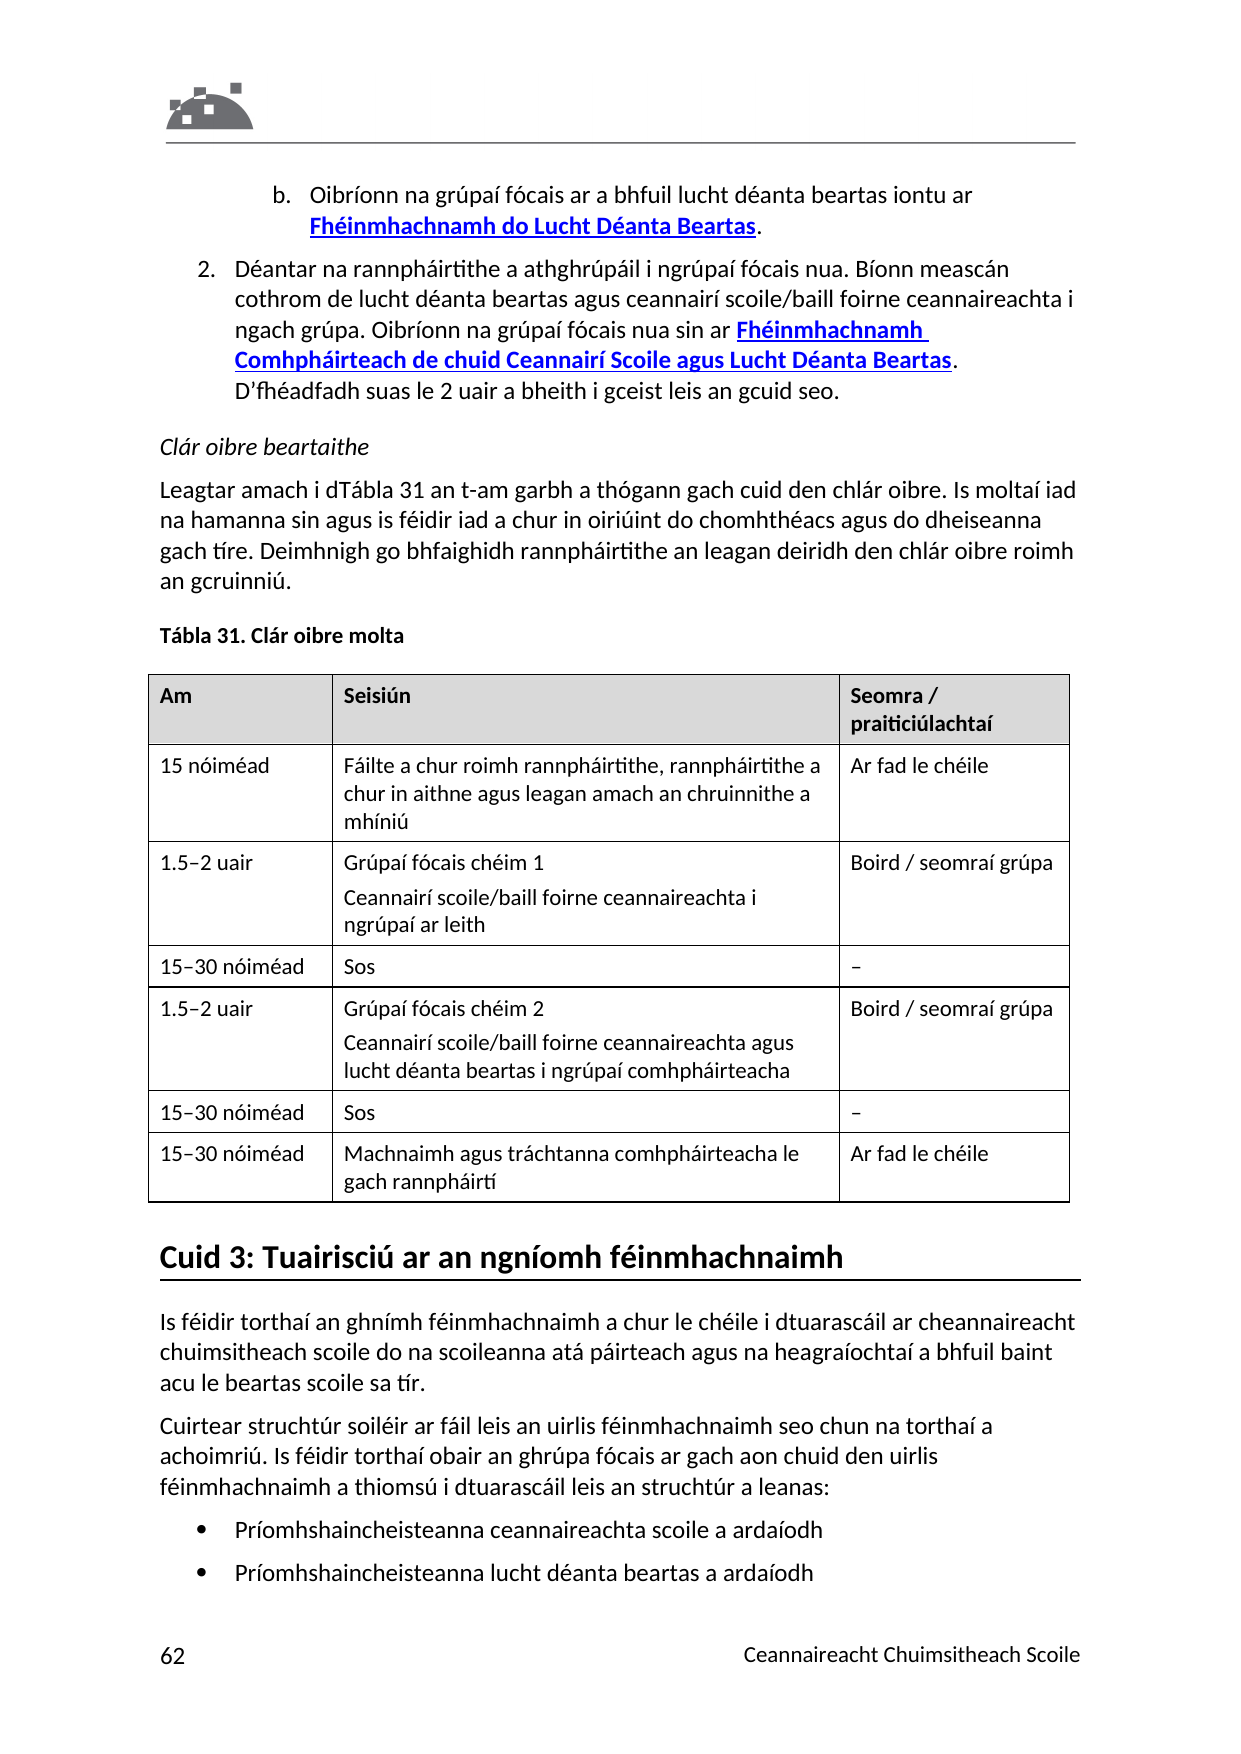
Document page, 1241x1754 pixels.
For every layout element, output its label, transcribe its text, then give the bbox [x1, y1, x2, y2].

table_cell 15–30 nóiméad [149, 1091, 332, 1132]
picture [159, 73, 1081, 151]
text Leagtar amach i dTábla 31 an t-am garbh a thógann gach cuid den chlár oibre. Is moltaí iad na hamanna sin agus is féidir iad a chur in oiriúint do chomhthéacs agus do dheiseanna gach tíre. Deimhnigh go bhfaighidh rannpháirtithe an leagan deiridh den chlár oibre roimh an gcruinniú. [159, 474, 1081, 596]
table_cell Boird / seomraí grúpa [840, 988, 1069, 1090]
table_cell 15 nóiméad [149, 745, 332, 841]
table_header Seisiún [333, 675, 839, 743]
table_cell Ar fad le chéile [840, 745, 1069, 841]
text Tábla 31. Clár oibre molta [159, 621, 1081, 649]
list Príomhshaincheisteanna lucht déanta beartas a ardaíodh [197, 1557, 1081, 1587]
table_cell Grúpaí fócais chéim 1 Ceannairí scoile/baill foirne ceannaireachta i ngrúpaí ar leith [333, 842, 839, 945]
table_cell Ar fad le chéile [840, 1133, 1069, 1201]
table_cell – [840, 946, 1069, 986]
table_cell – [840, 1091, 1069, 1132]
table_cell Boird / seomraí grúpa [840, 842, 1069, 945]
text Cuirtear struchtúr soiléir ar fáil leis an uirlis féinmhachnaimh seo chun na torthaí a achoimriú. Is féidir torthaí obair an ghrúpa fócais ar gach aon chuid den uirlis féinmhachnaimh a thiomsú i dtuarascáil leis an struchtúr a leanas: [159, 1410, 1081, 1501]
list Déantar na rannpháirtithe a athghrúpáil i ngrúpaí fócais nua. Bíonn meascán cothrom de lucht déanta beartas agus ceannairí scoile/baill foirne ceannaireachta i ngach grúpa. Oibríonn na grúpaí fócais nua sin ar Fhéinmhachnamh Comhpháirteach de chuid Ceannairí Scoile agus Lucht Déanta Beartas. D’fhéadfadh suas le 2 uair a bheith i gceist leis an gcuid seo. [197, 253, 1081, 406]
table_header Seomra / praiticiúlachtaí [840, 675, 1069, 743]
table_cell Fáilte a chur roimh rannpháirtithe, rannpháirtithe a chur in aithne agus leagan amach an chruinnithe a mhíniú [333, 745, 839, 841]
table_cell Machnaimh agus tráchtanna comhpháirteacha le gach rannpháirtí [333, 1133, 839, 1201]
table_cell Sos [333, 1091, 839, 1132]
table_cell Sos [333, 946, 839, 986]
subtitle Cuid 3: Tuairisciú ar an ngníomh féinmhachnaimh [159, 1236, 1081, 1281]
table_cell 1.5–2 uair [149, 988, 332, 1090]
text Is féidir torthaí an ghnímh féinmhachnaimh a chur le chéile i dtuarascáil ar cheannaireacht chuimsitheach scoile do na scoileanna atá páirteach agus na heagraíochtaí a bhfuil baint acu le beartas scoile sa tír. [159, 1306, 1081, 1397]
table_cell 1.5–2 uair [149, 842, 332, 945]
list Príomhshaincheisteanna ceannaireachta scoile a ardaíodh [197, 1514, 1081, 1544]
list Oibríonn na grúpaí fócais ar a bhfuil lucht déanta beartas iontu ar Fhéinmhachnamh do Lucht Déanta Beartas. [272, 179, 1081, 241]
subtitle Clár oibre beartaithe [159, 431, 1081, 461]
table_cell Grúpaí fócais chéim 2 Ceannairí scoile/baill foirne ceannaireachta agus lucht déanta beartas i ngrúpaí comhpháirteacha [333, 988, 839, 1090]
table_cell 15–30 nóiméad [149, 946, 332, 986]
table_cell 15–30 nóiméad [149, 1133, 332, 1201]
table_header Am [149, 675, 332, 743]
